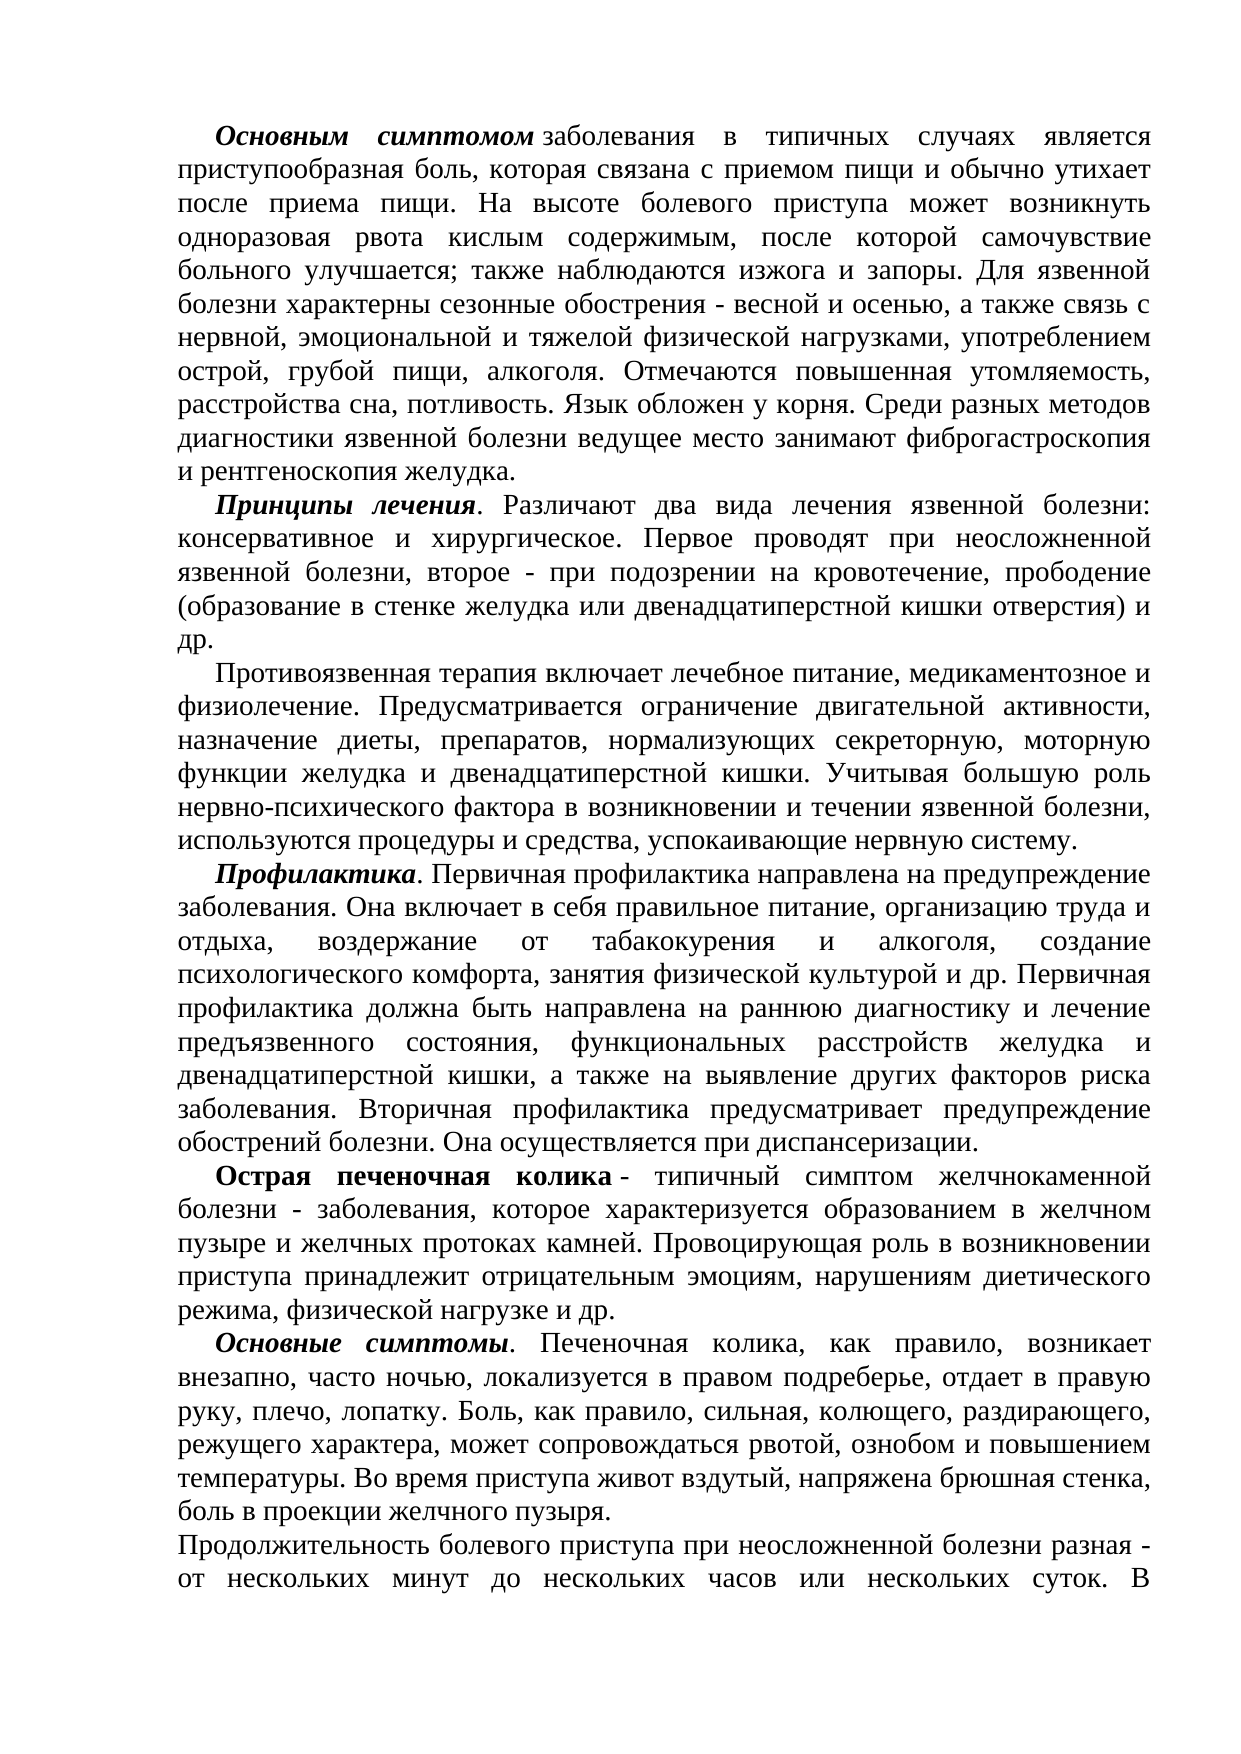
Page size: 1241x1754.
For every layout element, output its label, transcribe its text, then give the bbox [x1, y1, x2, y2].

text Принципы лечения. Различают два вида лечения язвенной болезни: консервативное и хирургическое. Первое проводят при неосложненной язвенной болезни, второе - при подозрении на кровотечение, прободение (образование в стенке желудка или двенадцатиперстной кишки отверстия) и др. [177, 487, 1152, 655]
text Основные симптомы. Печеночная колика, как правило, возникает внезапно, часто ночью, локализуется в правом подреберье, отдает в правую руку, плечо, лопатку. Боль, как правило, сильная, колющего, раздирающего, режущего характера, может сопровождаться рвотой, ознобом и повышением температуры. Во время приступа живот вздутый, напряжена брюшная стенка, боль в проекции желчного пузыря. [177, 1326, 1152, 1527]
text Острая печеночная колика - типичный симптом желчнокаменной болезни - заболевания, которое характеризуется образованием в желчном пузыре и желчных протоках камней. Провоцирующая роль в возникновении приступа принадлежит отрицательным эмоциям, нарушениям диетического режима, физической нагрузке и др. [177, 1158, 1152, 1326]
text Основным симптомом заболевания в типичных случаях является приступообразная боль, которая связана с приемом пищи и обычно утихает после приема пищи. На высоте болевого приступа может возникнуть одноразовая рвота кислым содержимым, после которой самочувствие больного улучшается; также наблюдаются изжога и запоры. Для язвенной болезни характерны сезонные обострения - весной и осенью, а также связь с нервной, эмоциональной и тяжелой физической нагрузками, употреблением острой, грубой пищи, алкоголя. Отмечаются повышенная утомляемость, расстройства сна, потливость. Язык обложен у корня. Среди разных методов диагностики язвенной болезни ведущее место занимают фиброгастроскопия и рентгеноскопия желудка. [177, 118, 1152, 487]
text Противоязвенная терапия включает лечебное питание, медикаментозное и физиолечение. Предусматривается ограничение двигательной активности, назначение диеты, препаратов, нормализующих секреторную, моторную функции желудка и двенадцатиперстной кишки. Учитывая большую роль нервно-психического фактора в возникновении и течении язвенной болезни, используются процедуры и средства, успокаивающие нервную систему. [177, 655, 1152, 856]
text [177, 1527, 1152, 1594]
text Профилактика. Первичная профилактика направлена на предупреждение заболевания. Она включает в себя правильное питание, организацию труда и отдыха, воздержание от табакокурения и алкоголя, создание психологического комфорта, занятия физической культурой и др. Первичная профилактика должна быть направлена на раннюю диагностику и лечение предъязвенного состояния, функциональных расстройств желудка и двенадцатиперстной кишки, а также на выявление других факторов риска заболевания. Вторичная профилактика предусматривает предупреждение обострений болезни. Она осуществляется при диспансеризации. [177, 856, 1152, 1158]
